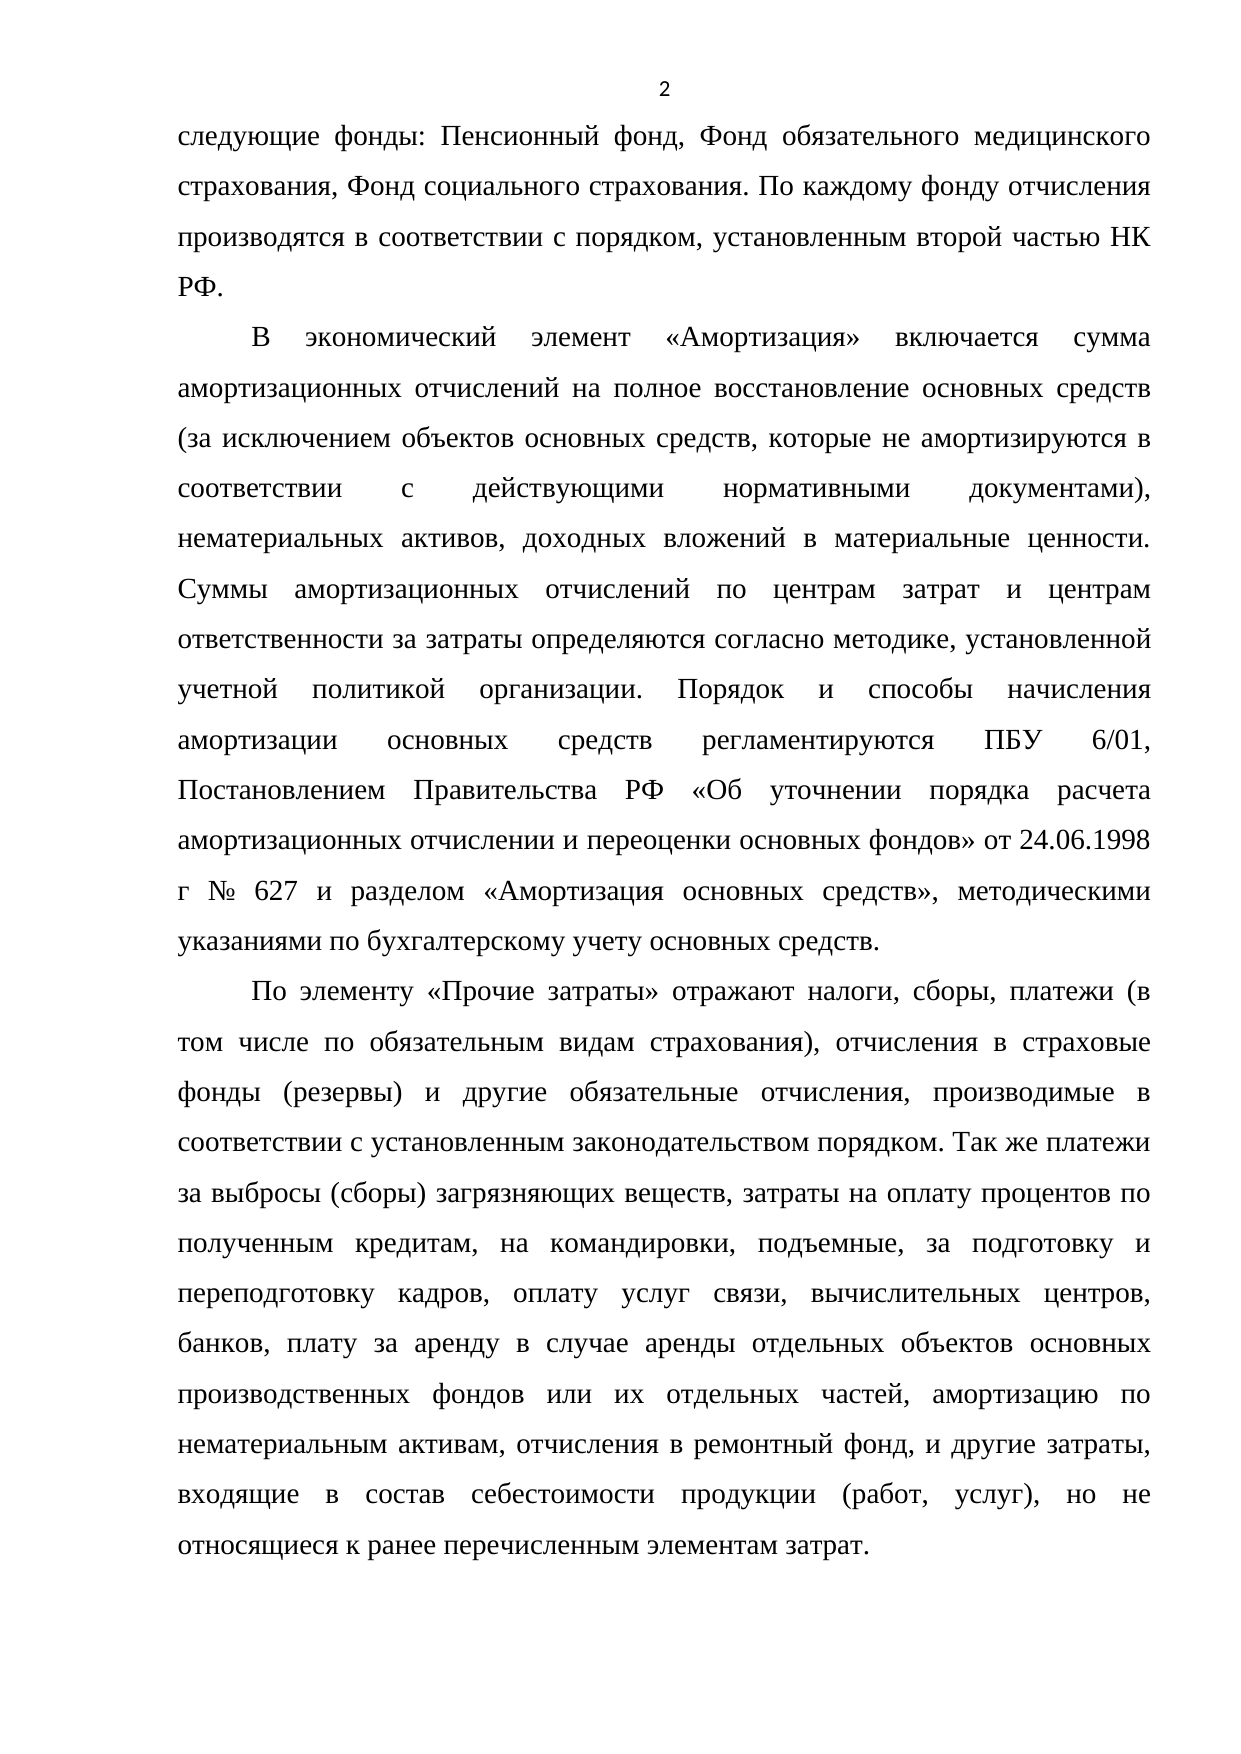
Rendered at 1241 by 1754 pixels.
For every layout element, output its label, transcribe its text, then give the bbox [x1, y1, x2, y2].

text В экономический элемент «Амортизация» включается сумма амортизационных отчислений на полное восстановление основных средств (за исключением объектов основных средств, которые не амортизируются в соответствии с действующими нормативными документами), нематериальных активов, доходных вложений в материальные ценности. Суммы амортизационных отчислений по центрам затрат и центрам ответственности за затраты определяются согласно методике, установленной учетной политикой организации. Порядок и способы начисления амортизации основных средств регламентируются ПБУ 6/01, Постановлением Правительства РФ «Об уточнении порядка расчета амортизационных отчислении и переоценки основных фондов» от 24.06.1998 г № 627 и разделом «Амортизация основных средств», методическими указаниями по бухгалтерскому учету основных средств. [177, 319, 1152, 957]
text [177, 118, 1152, 303]
text По элементу «Прочие затраты» отражают налоги, сборы, платежи (в том числе по обязательным видам страхования), отчисления в страховые фонды (резервы) и другие обязательные отчисления, производимые в соответствии с установленным законодательством порядком. Так же платежи за выбросы (сборы) загрязняющих веществ, затраты на оплату процентов по полученным кредитам, на командировки, подъемные, за подготовку и переподготовку кадров, оплату услуг связи, вычислительных центров, банков, плату за аренду в случае аренды отдельных объектов основных производственных фондов или их отдельных частей, амортизацию по нематериальным активам, отчисления в ремонтный фонд, и другие затраты, входящие в состав себестоимости продукции (работ, услуг), но не относящиеся к ранее перечисленным элементам затрат. [177, 973, 1152, 1560]
